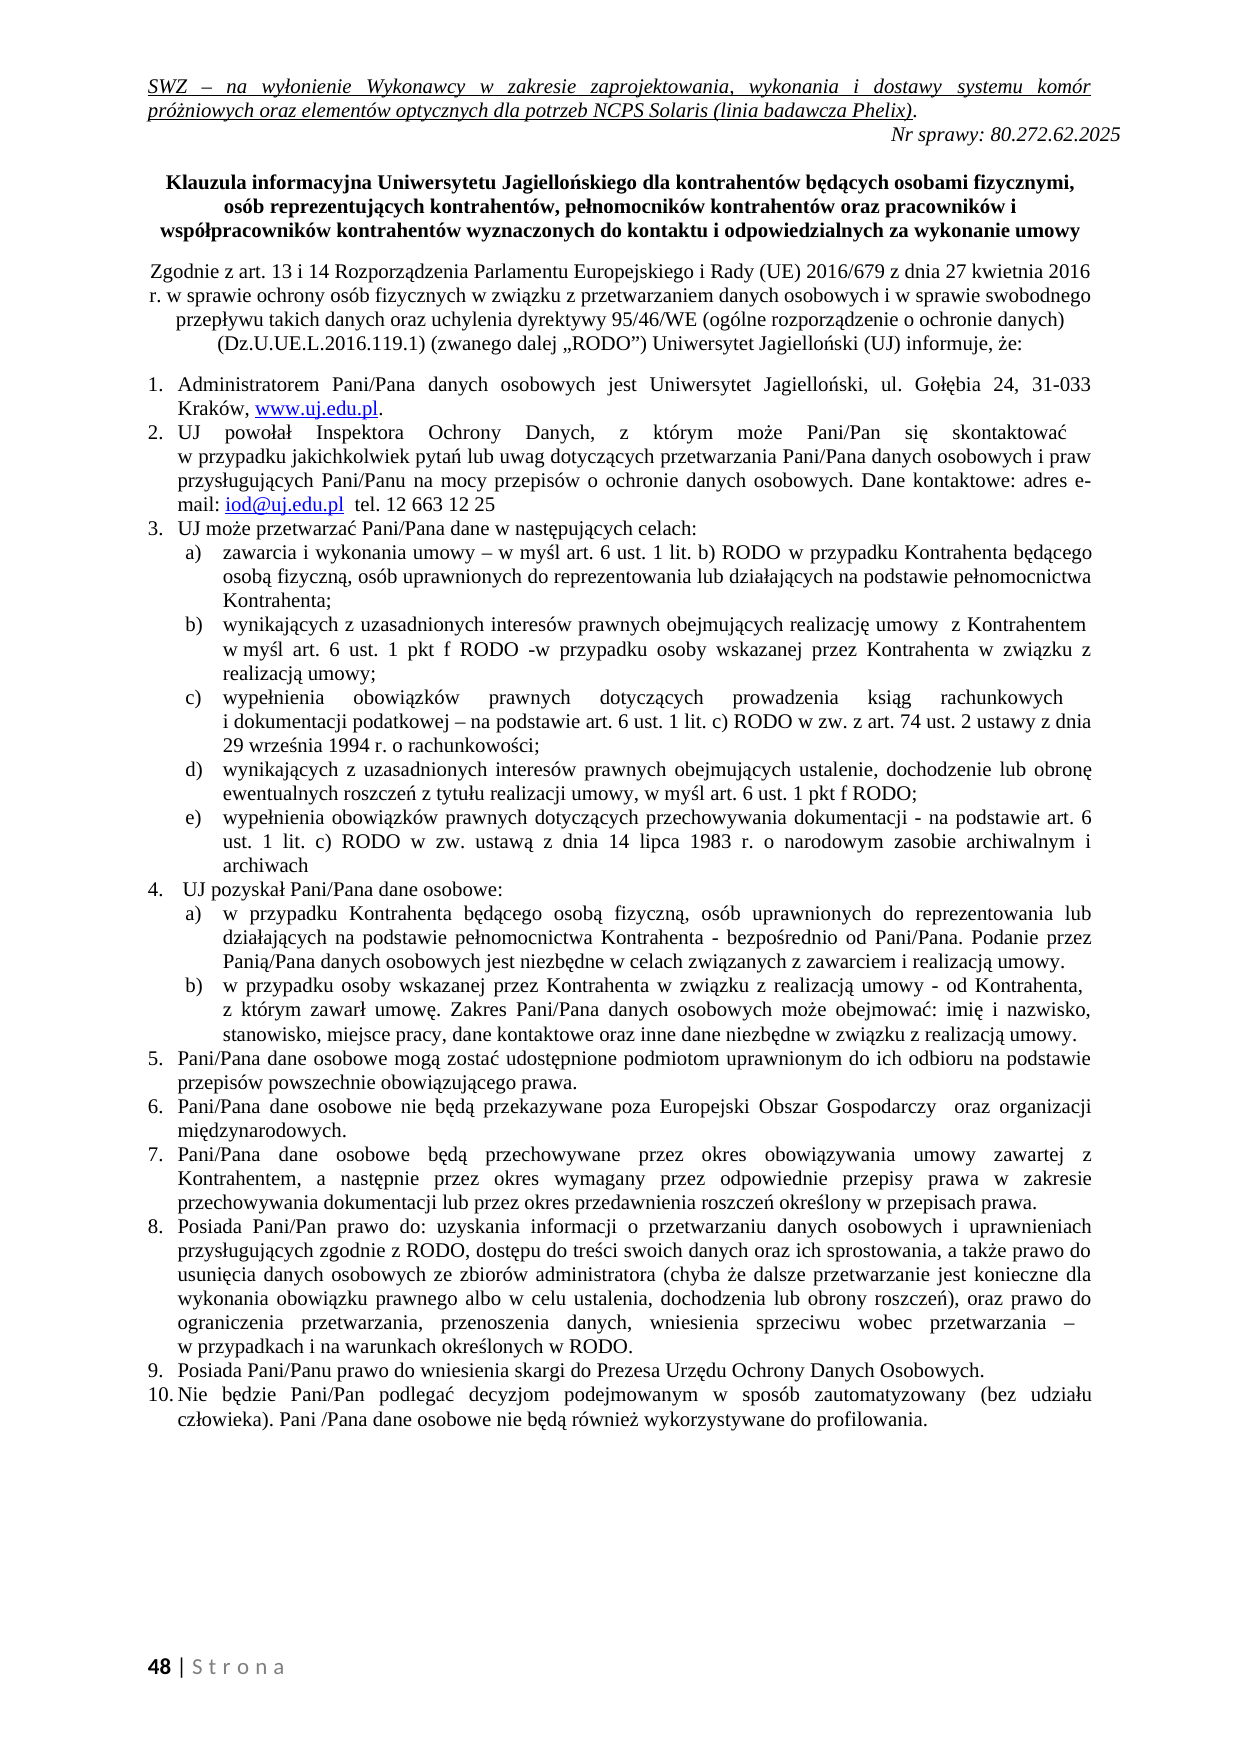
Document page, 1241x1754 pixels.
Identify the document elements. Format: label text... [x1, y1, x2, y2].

list w przypadku osoby wskazanej przez Kontrahenta w związku z realizacją umowy - od Kontrahenta, z którym zawarł umowę. Zakres Pani/Pana danych osobowych może obejmować: imię i nazwisko, stanowisko, miejsce pracy, dane kontaktowe oraz inne dane niezbędne w związku z realizacją umowy. [185, 973, 1093, 1046]
list wynikających z uzasadnionych interesów prawnych obejmujących ustalenie, dochodzenie lub obronę ewentualnych roszczeń z tytułu realizacji umowy, w myśl art. 6 ust. 1 pkt f RODO; [185, 757, 1093, 805]
list wynikających z uzasadnionych interesów prawnych obejmujących realizację umowy z Kontrahentem w myśl art. 6 ust. 1 pkt f RODO -w przypadku osoby wskazanej przez Kontrahenta w związku z realizacją umowy; [185, 612, 1093, 684]
list Posiada Pani/Panu prawo do wniesienia skargi do Prezesa Urzędu Ochrony Danych Osobowych. [148, 1358, 1093, 1382]
list UJ powołał Inspektora Ochrony Danych, z którym może Pani/Pan się skontaktować w przypadku jakichkolwiek pytań lub uwag dotyczących przetwarzania Pani/Pana danych osobowych i praw przysługujących Pani/Panu na mocy przepisów o ochronie danych osobowych. Dane kontaktowe: adres e-mail: iod@uj.edu.pl tel. 12 663 12 25 [148, 420, 1093, 516]
list Posiada Pani/Pan prawo do: uzyskania informacji o przetwarzaniu danych osobowych i uprawnieniach przysługujących zgodnie z RODO, dostępu do treści swoich danych oraz ich sprostowania, a także prawo do usunięcia danych osobowych ze zbiorów administratora (chyba że dalsze przetwarzanie jest konieczne dla wykonania obowiązku prawnego albo w celu ustalenia, dochodzenia lub obrony roszczeń), oraz prawo do ograniczenia przetwarzania, przenoszenia danych, wniesienia sprzeciwu wobec przetwarzania – w przypadkach i na warunkach określonych w RODO. [148, 1214, 1093, 1358]
list UJ pozyskał Pani/Pana dane osobowe: [148, 877, 1093, 901]
list Pani/Pana dane osobowe nie będą przekazywane poza Europejski Obszar Gospodarczy oraz organizacji międzynarodowych. [148, 1094, 1093, 1142]
list wypełnienia obowiązków prawnych dotyczących prowadzenia ksiąg rachunkowych i dokumentacji podatkowej – na podstawie art. 6 ust. 1 lit. c) RODO w zw. z art. 74 ust. 2 ustawy z dnia 29 września 1994 r. o rachunkowości; [185, 684, 1093, 757]
text Zgodnie z art. 13 i 14 Rozporządzenia Parlamentu Europejskiego i Rady (UE) 2016/679 z dnia 27 kwietnia 2016 r. w sprawie ochrony osób fizycznych w związku z przetwarzaniem danych osobowych i w sprawie swobodnego przepływu takich danych oraz uchylenia dyrektywy 95/46/WE (ogólne rozporządzenie o ochronie danych) (Dz.U.UE.L.2016.119.1) (zwanego dalej „RODO”) Uniwersytet Jagielloński (UJ) informuje, że: [148, 259, 1093, 355]
list w przypadku Kontrahenta będącego osobą fizyczną, osób uprawnionych do reprezentowania lub działających na podstawie pełnomocnictwa Kontrahenta - bezpośrednio od Pani/Pana. Podanie przez Panią/Pana danych osobowych jest niezbędne w celach związanych z zawarciem i realizacją umowy. [185, 901, 1093, 973]
list zawarcia i wykonania umowy – w myśl art. 6 ust. 1 lit. b) RODO w przypadku Kontrahenta będącego osobą fizyczną, osób uprawnionych do reprezentowania lub działających na podstawie pełnomocnictwa Kontrahenta; [185, 540, 1093, 612]
text Klauzula informacyjna Uniwersytetu Jagiellońskiego dla kontrahentów będących osobami fizycznymi, osób reprezentujących kontrahentów, pełnomocników kontrahentów oraz pracowników i współpracowników kontrahentów wyznaczonych do kontaktu i odpowiedzialnych za wykonanie umowy [148, 170, 1093, 242]
list Pani/Pana dane osobowe będą przechowywane przez okres obowiązywania umowy zawartej z Kontrahentem, a następnie przez okres wymagany przez odpowiednie przepisy prawa w zakresie przechowywania dokumentacji lub przez okres przedawnienia roszczeń określony w przepisach prawa. [148, 1142, 1093, 1214]
list UJ może przetwarzać Pani/Pana dane w następujących celach: [148, 516, 1093, 540]
list wypełnienia obowiązków prawnych dotyczących przechowywania dokumentacji - na podstawie art. 6 ust. 1 lit. c) RODO w zw. ustawą z dnia 14 lipca 1983 r. o narodowym zasobie archiwalnym i archiwach [185, 805, 1093, 877]
list Nie będzie Pani/Pan podlegać decyzjom podejmowanym w sposób zautomatyzowany (bez udziału człowieka). Pani /Pana dane osobowe nie będą również wykorzystywane do profilowania. [148, 1382, 1093, 1431]
list Pani/Pana dane osobowe mogą zostać udostępnione podmiotom uprawnionym do ich odbioru na podstawie przepisów powszechnie obowiązującego prawa. [148, 1046, 1093, 1094]
list Administratorem Pani/Pana danych osobowych jest Uniwersytet Jagielloński, ul. Gołębia 24, 31-033 Kraków, www.uj.edu.pl. [148, 372, 1093, 420]
